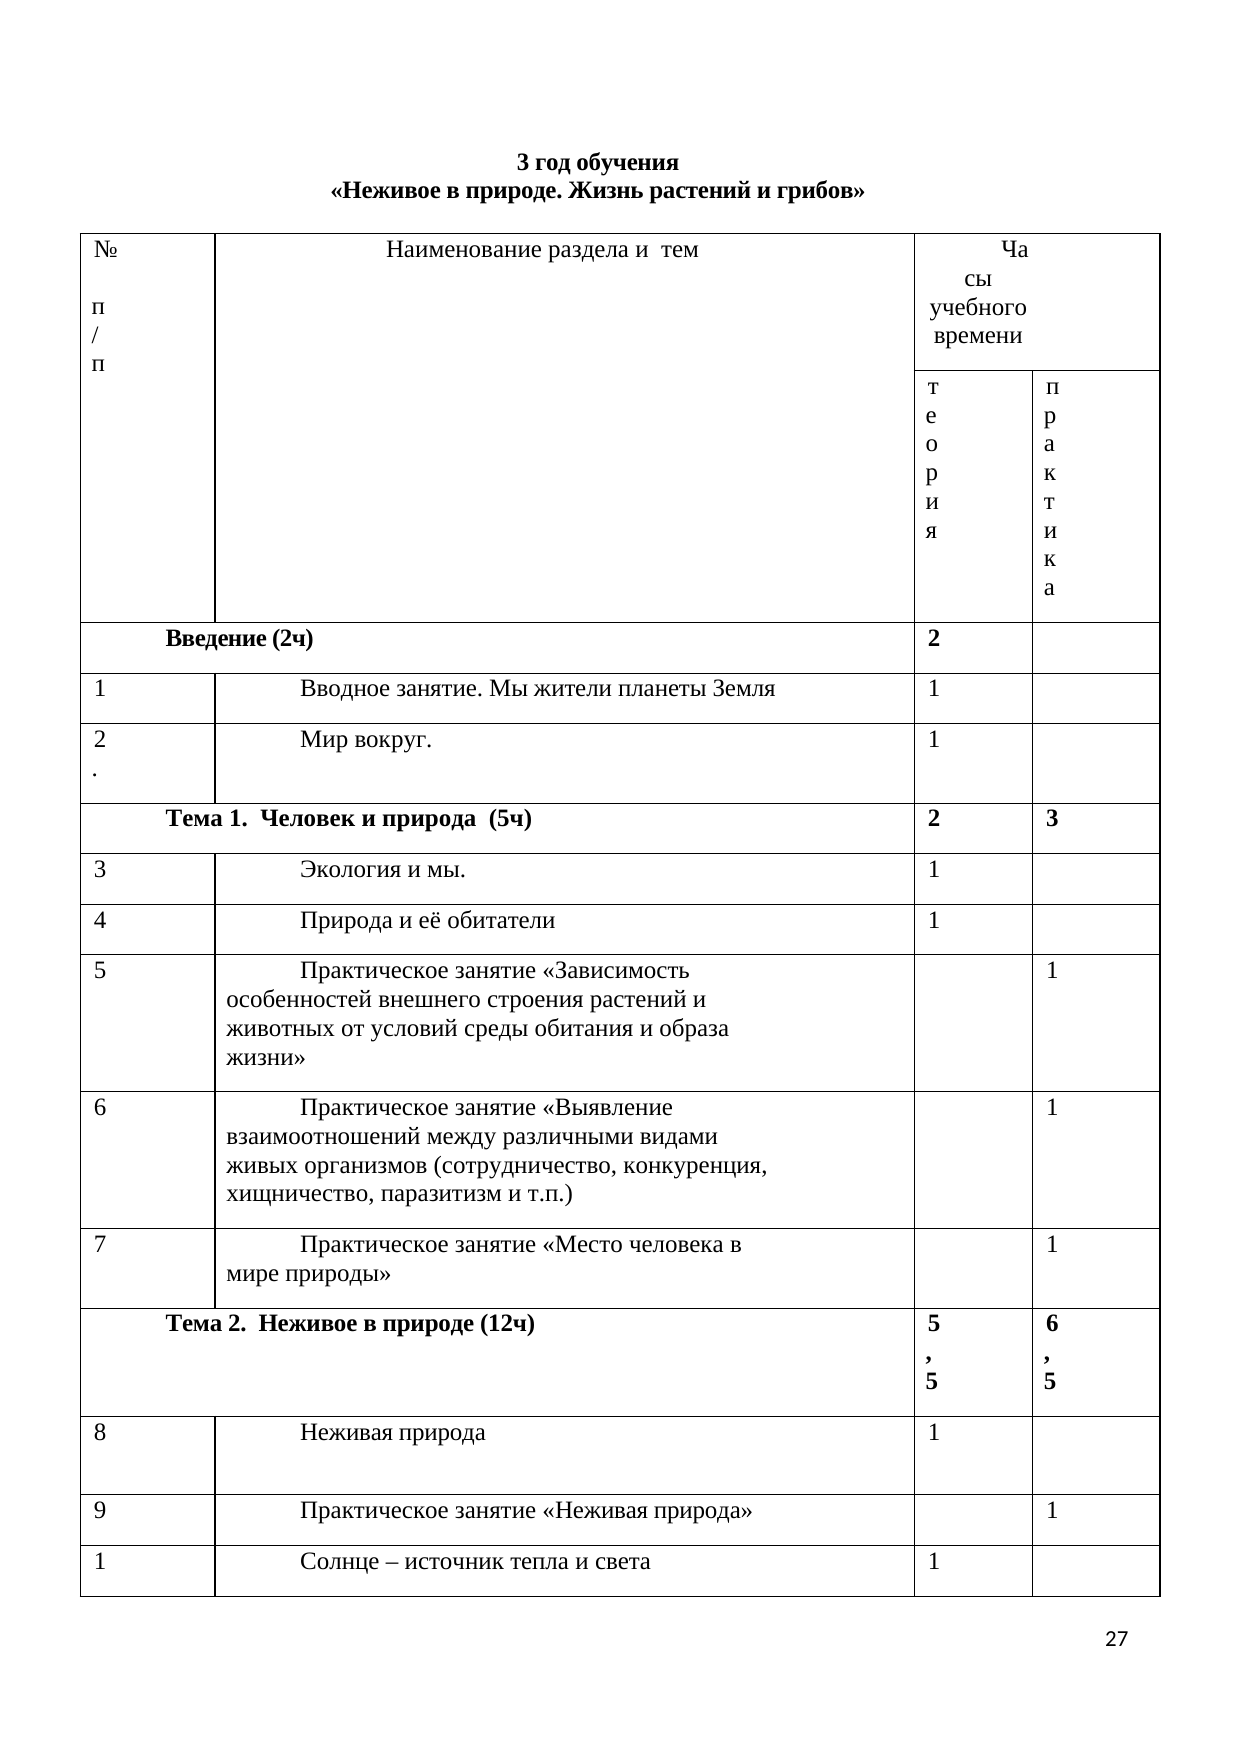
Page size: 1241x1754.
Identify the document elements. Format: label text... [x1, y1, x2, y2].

table_cell [1033, 1546, 1159, 1596]
table_cell 2 [915, 804, 1032, 853]
table_cell [1033, 854, 1159, 904]
table_cell 1 [1033, 1229, 1159, 1307]
table_cell 3 [81, 854, 214, 904]
table_cell Природа и её обитатели [216, 905, 914, 954]
table_cell 10 [81, 1546, 214, 1596]
table_cell [915, 955, 1032, 1091]
text «Неживое в природе. Жизнь растений и грибов» [112, 176, 1010, 204]
table_cell [1033, 674, 1159, 723]
table_cell 2 [915, 623, 1032, 672]
table_cell 2. [81, 724, 214, 802]
table_cell [1033, 623, 1159, 672]
table_cell 1 [1033, 1092, 1159, 1228]
table_cell Введение (2ч) [81, 623, 914, 672]
table_cell 4 [81, 905, 214, 954]
table_cell 1 [915, 674, 1032, 723]
table_cell 1 [915, 724, 1032, 802]
table_cell Экология и мы. [216, 854, 914, 904]
table_cell 7 [81, 1229, 214, 1307]
table_cell 1 [1033, 955, 1159, 1091]
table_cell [216, 1546, 914, 1596]
table_header Наименование раздела и тем [216, 234, 914, 622]
table_cell 1 [915, 854, 1032, 904]
table_cell 1 [1033, 1495, 1159, 1545]
table_cell 5,5 [915, 1309, 1032, 1416]
table_cell Тема 1. Человек и природа (5ч) [81, 804, 914, 853]
table_cell 6,5 [1033, 1309, 1159, 1416]
table_cell 9 [81, 1495, 214, 1545]
table_cell 6 [81, 1092, 214, 1228]
table_cell 8 [81, 1417, 214, 1494]
table_header Часы учебного времени [915, 234, 1159, 370]
table_cell Практическое занятие «Место человека в мире природы» [216, 1229, 914, 1307]
table_cell [1033, 1417, 1159, 1494]
table_cell практика [1033, 371, 1159, 622]
table_cell 3 [1033, 804, 1159, 853]
table_cell Тема 2. Неживое в природе (12ч) [81, 1309, 914, 1416]
table_cell теория [915, 371, 1032, 622]
table_cell 5 [81, 955, 214, 1091]
table_cell Практическое занятие «Зависимость особенностей внешнего строения растений и животных от условий среды обитания и образа жизни» [216, 955, 914, 1091]
table_header № п/п [81, 234, 214, 622]
table_cell Неживая природа [216, 1417, 914, 1494]
table_cell Практическое занятие «Выявление взаимоотношений между различными видами живых организмов (сотрудничество, конкуренция, хищничество, паразитизм и т.п.) [216, 1092, 914, 1228]
table_cell [915, 1092, 1032, 1228]
table_cell [1033, 905, 1159, 954]
table_cell [1033, 724, 1159, 802]
table_cell [915, 1495, 1032, 1545]
table_cell 1 [915, 905, 1032, 954]
text 3 год обучения [112, 147, 1010, 176]
table_cell 1 [915, 1546, 1032, 1596]
table_cell Практическое занятие «Неживая природа» [216, 1495, 914, 1545]
table_cell Вводное занятие. Мы жители планеты Земля [216, 674, 914, 723]
table_cell 1 [915, 1417, 1032, 1494]
table_cell 1 [81, 674, 214, 723]
table_cell Мир вокруг. [216, 724, 914, 802]
table_cell [915, 1229, 1032, 1307]
